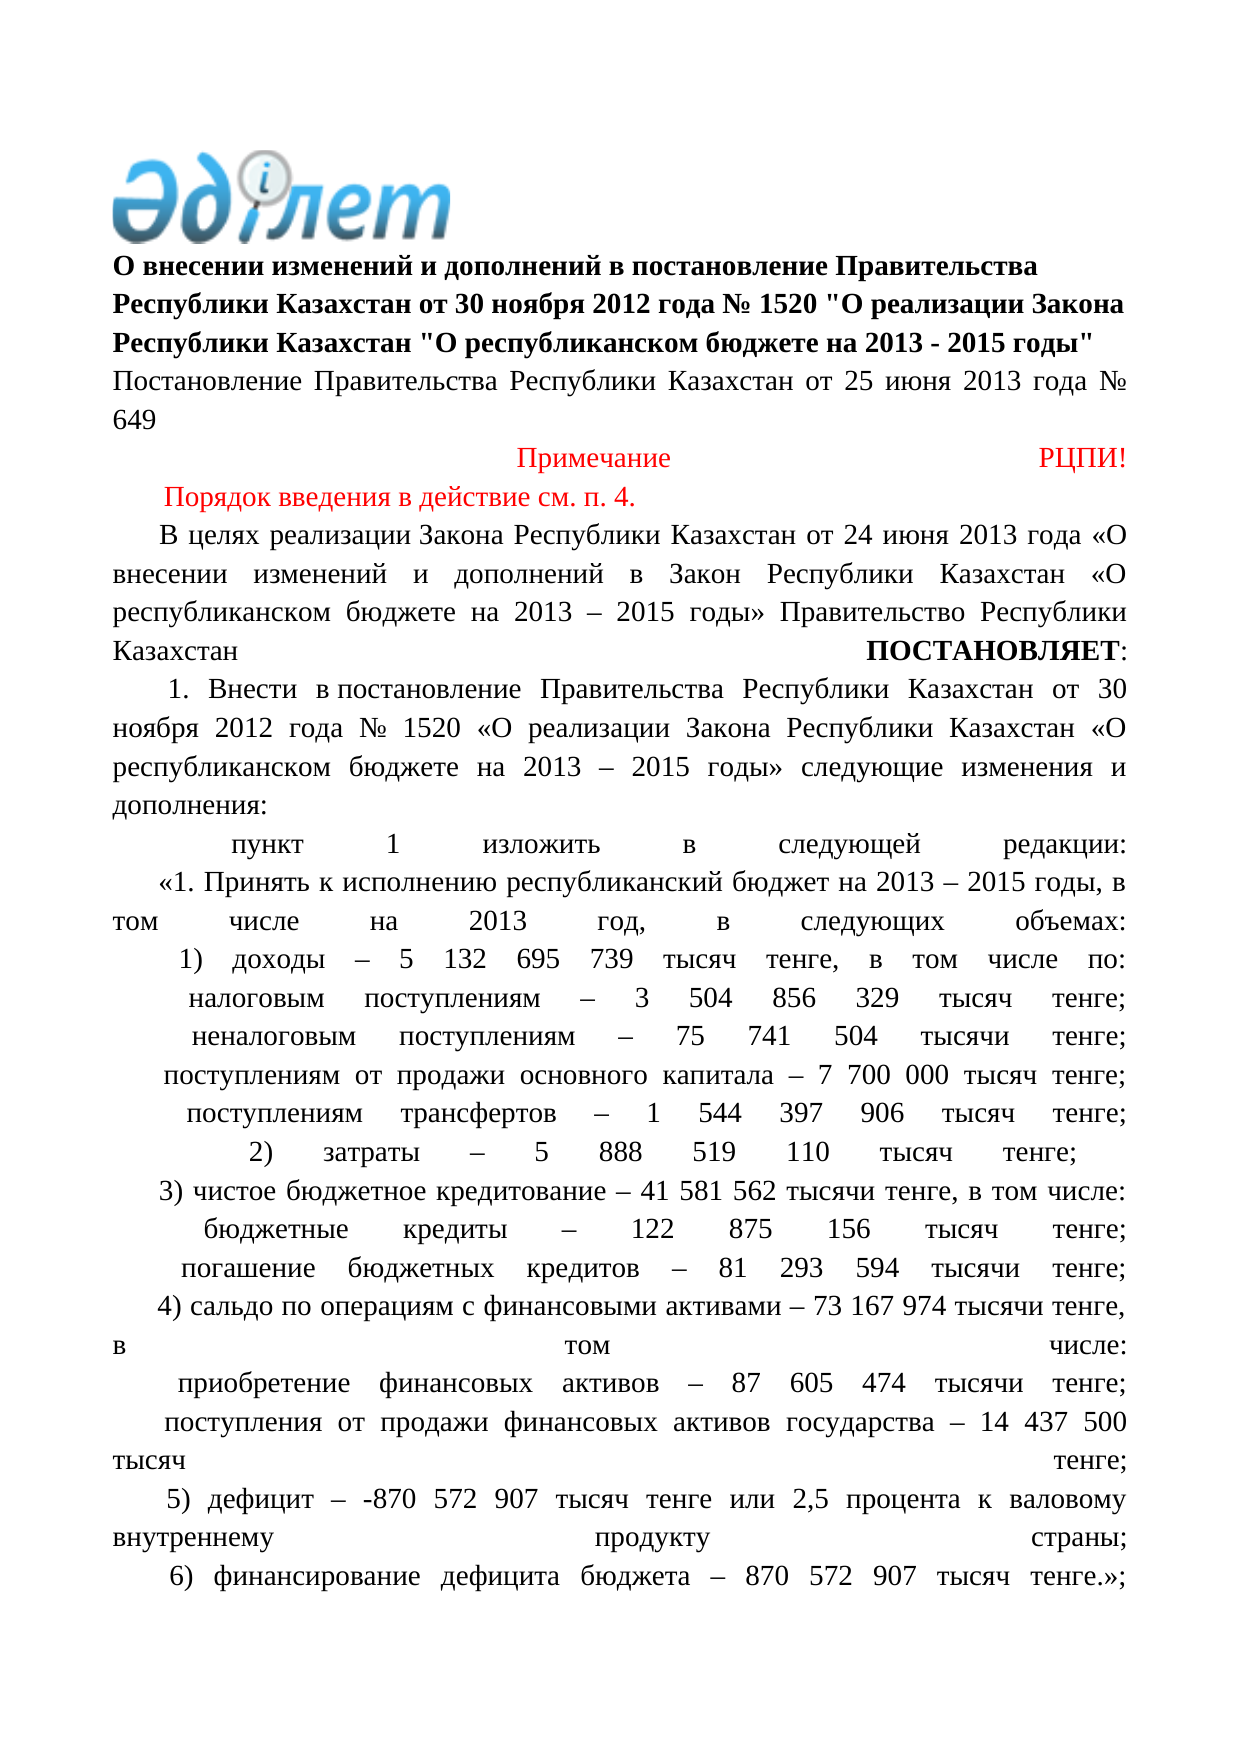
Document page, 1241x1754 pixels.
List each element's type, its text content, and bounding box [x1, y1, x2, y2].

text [112, 517, 1128, 1592]
picture [112, 150, 451, 244]
text Постановление Правительства Республики Казахстан от 25 июня 2013 года № 649 [112, 363, 1128, 435]
text О внесении изменений и дополнений в постановление Правительства Республики Казахстан от 30 ноября 2012 года № 1520 "О реализации Закона Республики Казахстан "О республиканском бюджете на 2013 - 2015 годы" [112, 248, 1128, 358]
text Примечание РЦПИ! Порядок введения в действие см. п. 4. [112, 440, 1128, 512]
